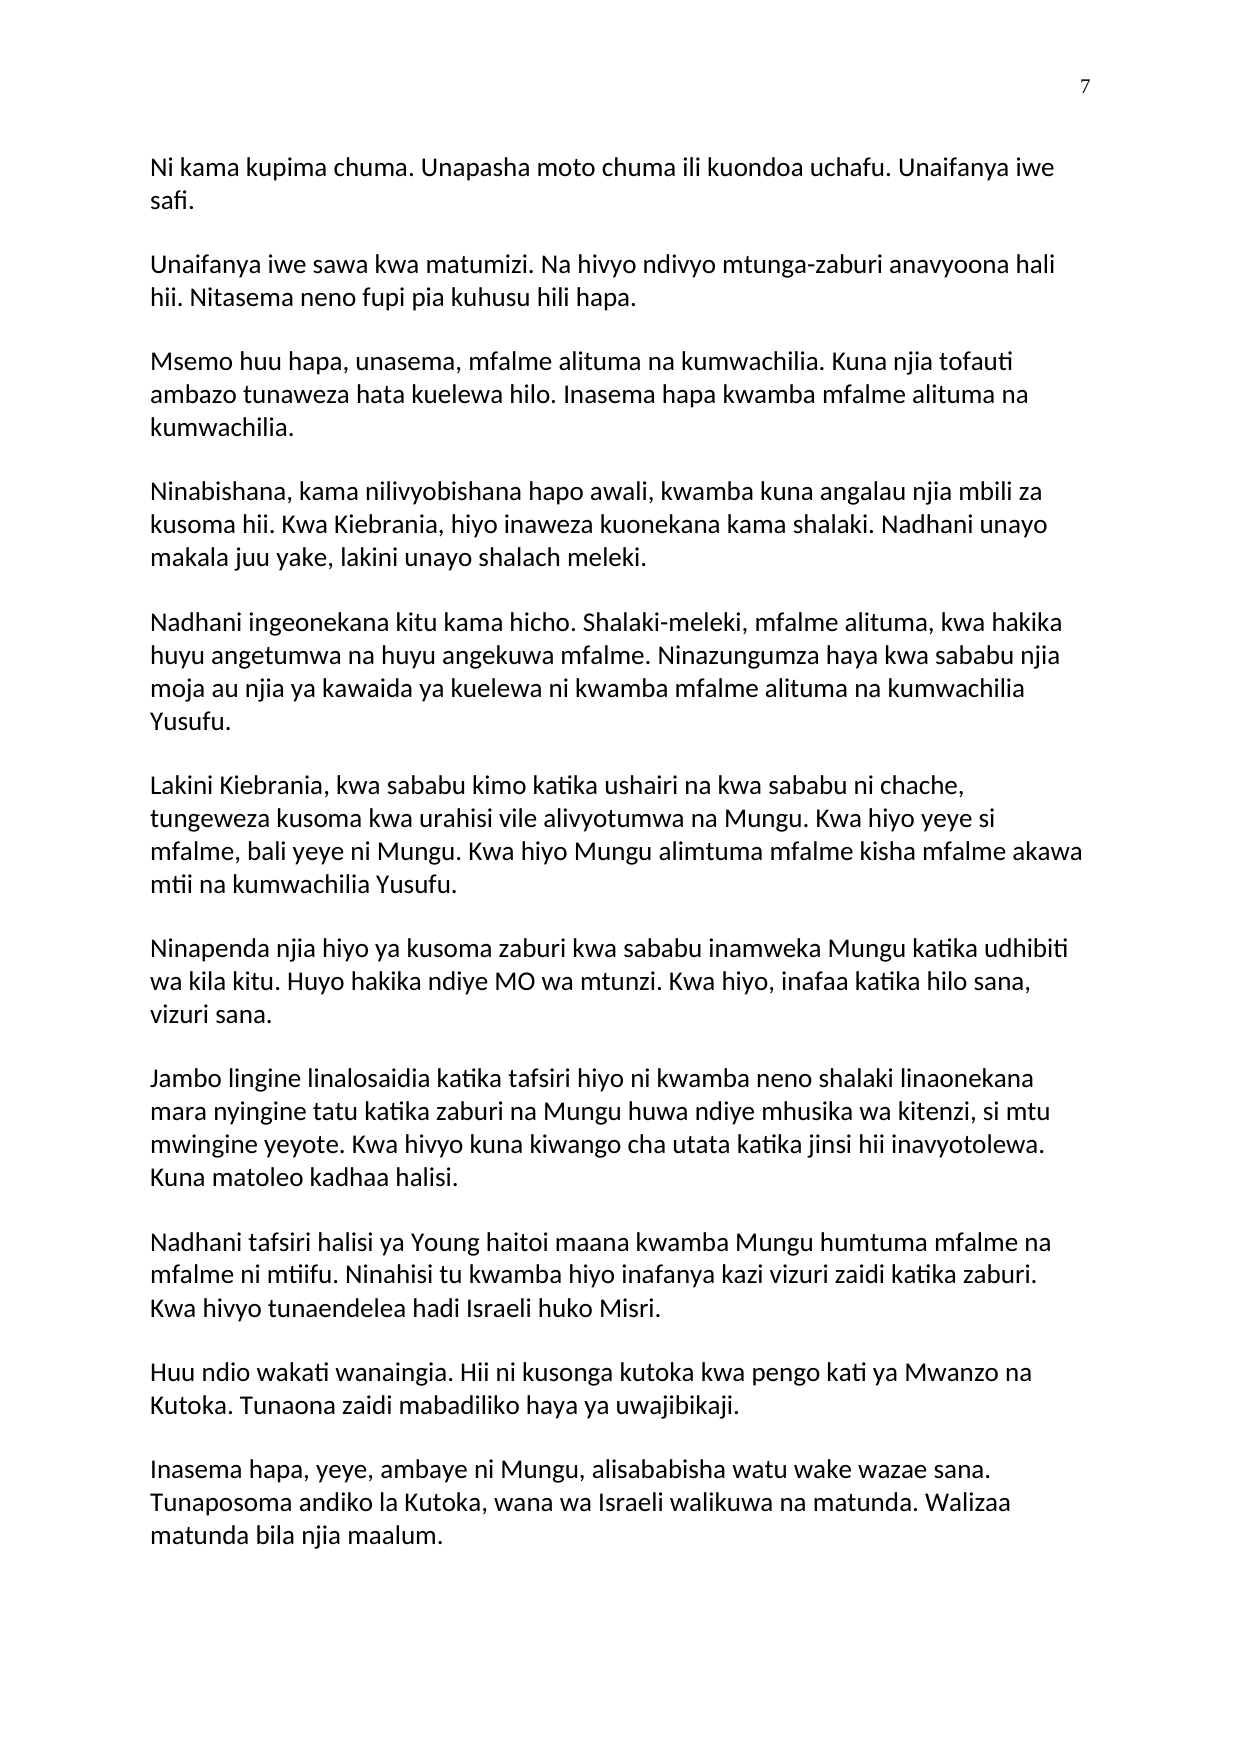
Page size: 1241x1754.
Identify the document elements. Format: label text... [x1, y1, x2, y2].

text Nadhani tafsiri halisi ya Young haitoi maana kwamba Mungu humtuma mfalme na mfalme ni mtiifu. Ninahisi tu kwamba hiyo inafanya kazi vizuri zaidi katika zaburi. Kwa hivyo tunaendelea hadi Israeli huko Misri. [150, 1225, 1090, 1324]
text Jambo lingine linalosaidia katika tafsiri hiyo ni kwamba neno shalaki linaonekana mara nyingine tatu katika zaburi na Mungu huwa ndiye mhusika wa kitenzi, si mtu mwingine yeyote. Kwa hivyo kuna kiwango cha utata katika jinsi hii inavyotolewa. Kuna matoleo kadhaa halisi. [150, 1061, 1090, 1193]
text Inasema hapa, yeye, ambaye ni Mungu, alisababisha watu wake wazae sana. Tunaposoma andiko la Kutoka, wana wa Israeli walikuwa na matunda. Walizaa matunda bila njia maalum. [150, 1452, 1090, 1551]
text Nadhani ingeonekana kitu kama hicho. Shalaki-meleki, mfalme alituma, kwa hakika huyu angetumwa na huyu angekuwa mfalme. Ninazungumza haya kwa sababu njia moja au njia ya kawaida ya kuelewa ni kwamba mfalme alituma na kumwachilia Yusufu. [150, 605, 1090, 737]
text Ninabishana, kama nilivyobishana hapo awali, kwamba kuna angalau njia mbili za kusoma hii. Kwa Kiebrania, hiyo inaweza kuonekana kama shalaki. Nadhani unayo makala juu yake, lakini unayo shalach meleki. [150, 474, 1090, 574]
text Lakini Kiebrania, kwa sababu kimo katika ushairi na kwa sababu ni chache, tungeweza kusoma kwa urahisi vile alivyotumwa na Mungu. Kwa hiyo yeye si mfalme, bali yeye ni Mungu. Kwa hiyo Mungu alimtuma mfalme kisha mfalme akawa mtii na kumwachilia Yusufu. [150, 768, 1090, 900]
text Huu ndio wakati wanaingia. Hii ni kusonga kutoka kwa pengo kati ya Mwanzo na Kutoka. Tunaona zaidi mabadiliko haya ya uwajibikaji. [150, 1355, 1090, 1421]
text Unaifanya iwe sawa kwa matumizi. Na hivyo ndivyo mtunga-zaburi anavyoona hali hii. Nitasema neno fupi pia kuhusu hili hapa. [150, 247, 1090, 313]
text Ni kama kupima chuma. Unapasha moto chuma ili kuondoa uchafu. Unaifanya iwe safi. [150, 150, 1090, 216]
text Ninapenda njia hiyo ya kusoma zaburi kwa sababu inamweka Mungu katika udhibiti wa kila kitu. Huyo hakika ndiye MO wa mtunzi. Kwa hiyo, inafaa katika hilo sana, vizuri sana. [150, 931, 1090, 1030]
text Msemo huu hapa, unasema, mfalme alituma na kumwachilia. Kuna njia tofauti ambazo tunaweza hata kuelewa hilo. Inasema hapa kwamba mfalme alituma na kumwachilia. [150, 344, 1090, 443]
